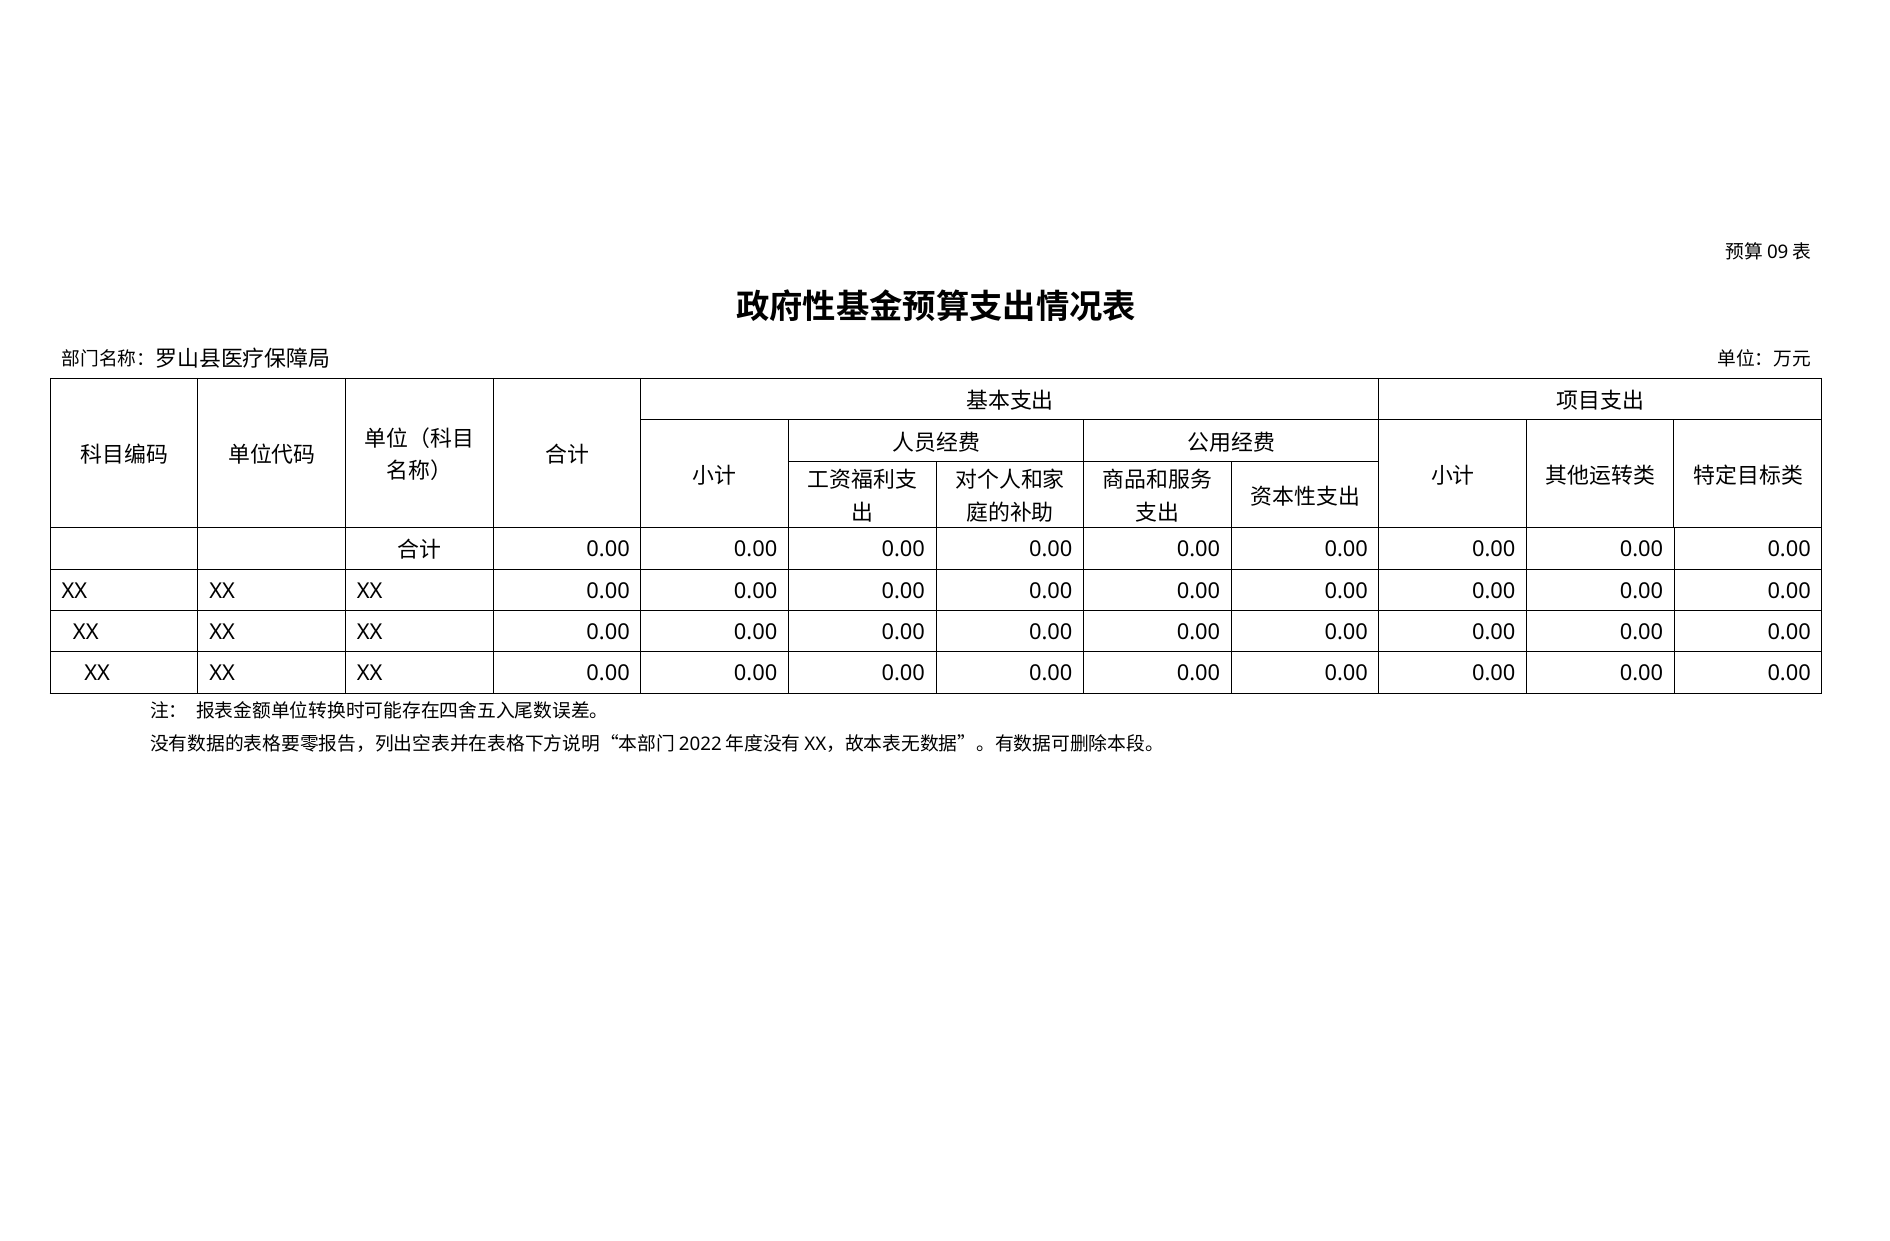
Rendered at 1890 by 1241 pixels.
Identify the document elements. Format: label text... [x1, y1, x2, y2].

table_cell 0.00 [1232, 570, 1378, 610]
table_cell XX [51, 611, 197, 651]
table_cell 0.00 [641, 570, 788, 610]
table_cell XX [51, 652, 197, 692]
table_cell 0.00 [1527, 570, 1674, 610]
table_cell 0.00 [1084, 570, 1231, 610]
table_cell 0.00 [789, 570, 936, 610]
table_cell 人员经费 [789, 420, 1083, 461]
table_cell 0.00 [494, 570, 640, 610]
table_cell 0.00 [641, 611, 788, 651]
table_cell 0.00 [1084, 652, 1231, 692]
table_cell 0.00 [1379, 611, 1526, 651]
table_cell 特定目标类 [1674, 420, 1821, 527]
table_cell XX [346, 570, 493, 610]
table_cell 政府性基金预算支出情况表 [50, 271, 1822, 336]
table_cell 0.00 [1527, 652, 1674, 692]
table_cell XX [346, 652, 493, 692]
table_cell 0.00 [641, 528, 788, 568]
table_cell 0.00 [1379, 528, 1526, 568]
table_cell 0.00 [494, 528, 640, 568]
table_cell 小计 [641, 420, 788, 527]
table_cell 0.00 [1084, 528, 1231, 568]
table_cell 0.00 [937, 652, 1083, 692]
table_cell XX [346, 611, 493, 651]
text 注： 报表金额单位转换时可能存在四舍五入尾数误差。 [150, 694, 1740, 726]
table_cell 0.00 [1527, 528, 1674, 568]
table_cell 科目编码 [51, 379, 197, 527]
table_cell 单位：万元 [936, 336, 1822, 378]
table_cell 工资福利支出 [789, 462, 936, 527]
table_cell [198, 528, 345, 568]
table_cell 0.00 [937, 570, 1083, 610]
table_cell 基本支出 [641, 379, 1378, 419]
table_cell 0.00 [937, 528, 1083, 568]
table_cell 其他运转类 [1527, 420, 1673, 527]
table_cell 单位（科目名称） [346, 379, 493, 527]
table_cell 小计 [1379, 420, 1526, 527]
text 没有数据的表格要零报告，列出空表并在表格下方说明“本部门2022年度没有XX，故本表无数据”。有数据可删除本段。 [150, 726, 1740, 758]
table_cell XX [198, 570, 345, 610]
table_cell 公用经费 [1084, 420, 1378, 461]
table_cell 0.00 [1379, 570, 1526, 610]
table_cell 0.00 [494, 652, 640, 692]
table_cell 合计 [494, 379, 640, 527]
table_cell 0.00 [789, 652, 936, 692]
table_cell 部门名称：罗山县医疗保障局 [50, 336, 936, 378]
table_cell 0.00 [789, 528, 936, 568]
table_cell XX [198, 652, 345, 692]
table_cell 0.00 [1379, 652, 1526, 692]
table_cell 0.00 [1675, 611, 1821, 651]
table_cell 合计 [346, 528, 493, 568]
table_cell 0.00 [1232, 528, 1378, 568]
table_cell 0.00 [1675, 570, 1821, 610]
table_cell 0.00 [494, 611, 640, 651]
table_cell XX [51, 570, 197, 610]
table_header 预算09表 [50, 230, 1822, 271]
table_cell 单位代码 [198, 379, 345, 527]
table_cell 商品和服务支出 [1084, 462, 1231, 527]
table_cell 0.00 [1232, 652, 1378, 692]
table_cell 0.00 [1675, 652, 1821, 692]
table_cell 对个人和家庭的补助 [937, 462, 1083, 527]
table_cell 0.00 [641, 652, 788, 692]
table_cell 项目支出 [1379, 379, 1821, 419]
table_cell 0.00 [1675, 528, 1821, 568]
table_cell XX [198, 611, 345, 651]
table_cell 0.00 [937, 611, 1083, 651]
table_cell 0.00 [1084, 611, 1231, 651]
table_cell 0.00 [1232, 611, 1378, 651]
table_cell 0.00 [789, 611, 936, 651]
table_cell 资本性支出 [1232, 462, 1378, 527]
table_cell [51, 528, 197, 568]
table_cell 0.00 [1527, 611, 1674, 651]
